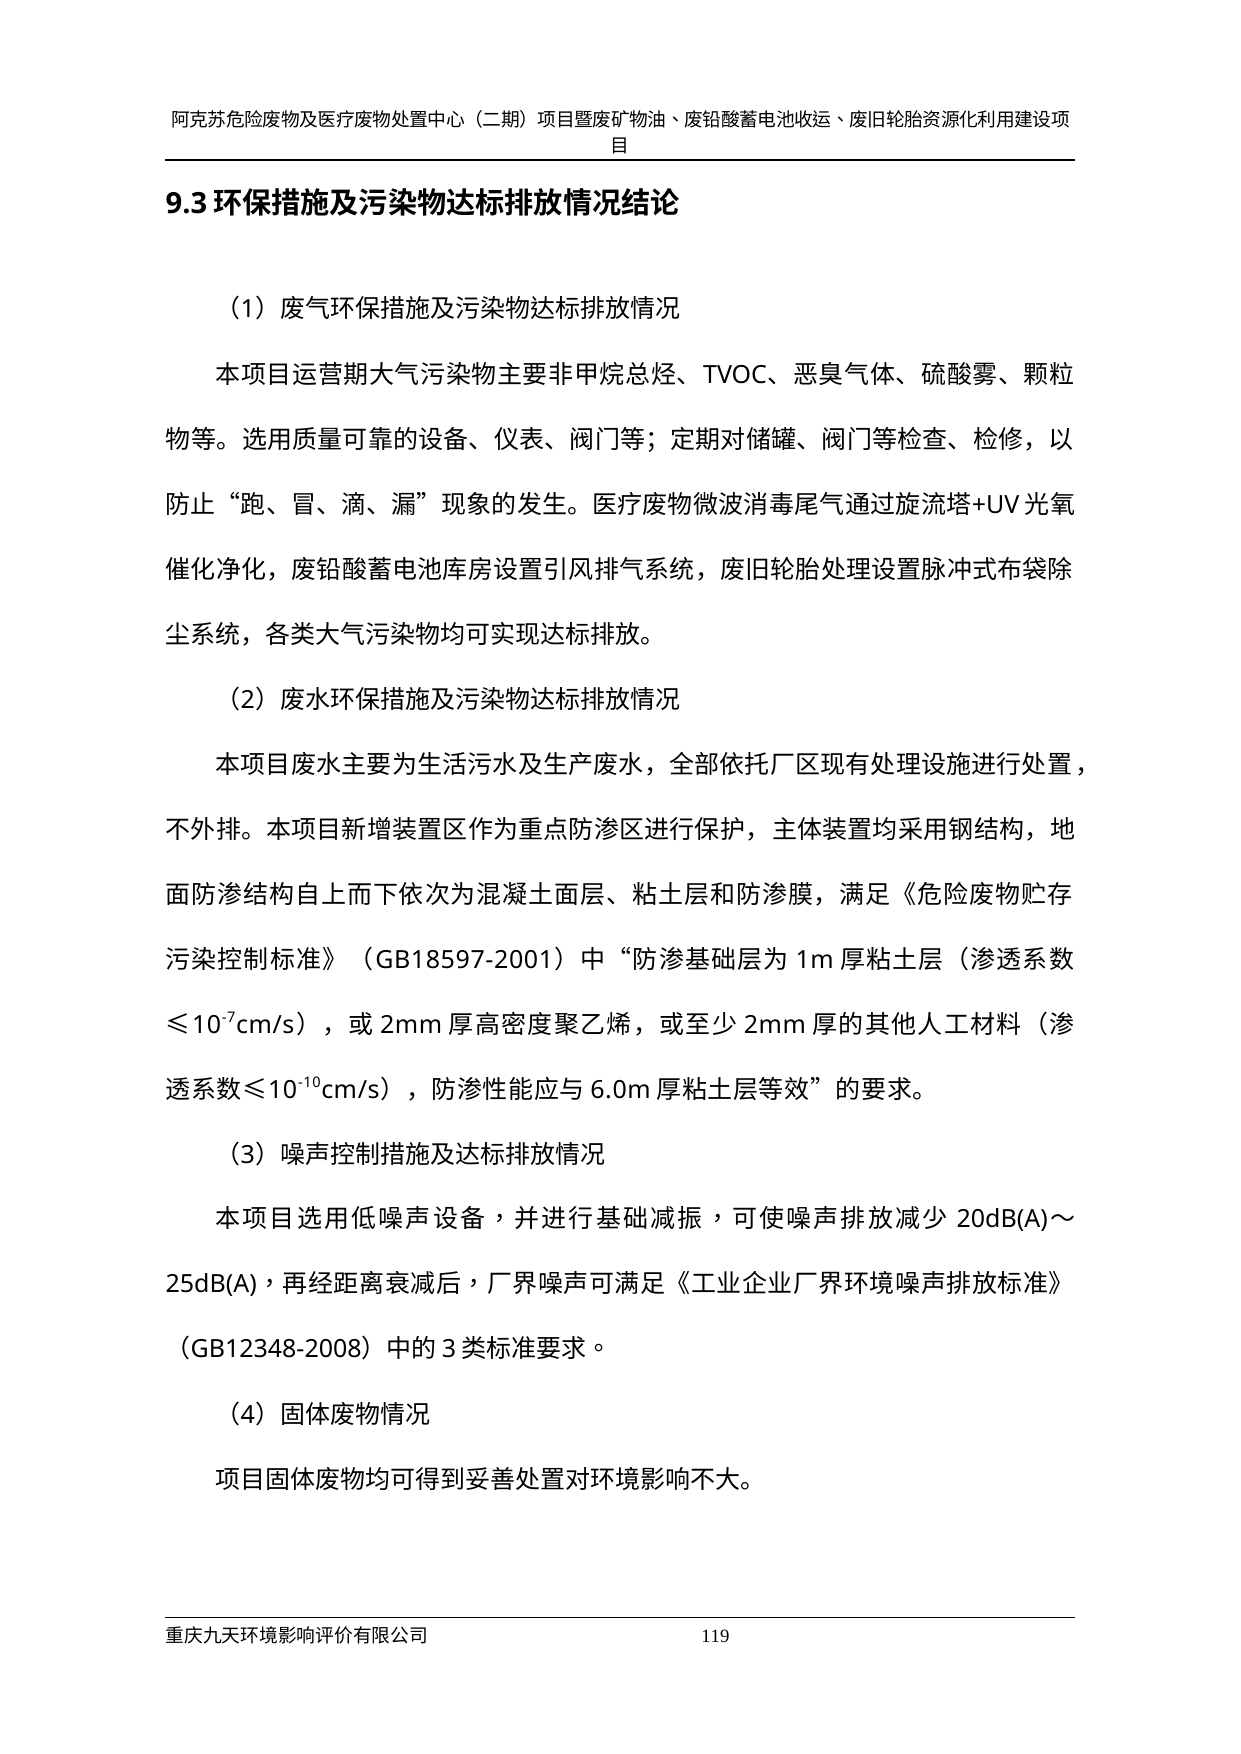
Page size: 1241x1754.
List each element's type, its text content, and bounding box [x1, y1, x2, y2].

text （2）废水环保措施及污染物达标排放情况 [165, 666, 1075, 731]
text （3）噪声控制措施及达标排放情况 [165, 1121, 1075, 1186]
text 本项目废水主要为生活污水及生产废水，全部依托厂区现有处理设施进行处置，不外排。本项目新增装置区作为重点防渗区进行保护，主体装置均采用钢结构，地面防渗结构自上而下依次为混凝土面层、粘土层和防渗膜，满足《危险废物贮存污染控制标准》（GB18597-2001）中“防渗基础层为1m厚粘土层（渗透系数≤10-7cm/s），或2mm厚高密度聚乙烯，或至少2mm厚的其他人工材料（渗透系数≤10-10cm/s），防渗性能应与6.0m厚粘土层等效”的要求。 [165, 731, 1075, 1121]
subtitle 9.3环保措施及污染物达标排放情况结论 [165, 169, 1075, 234]
text 项目固体废物均可得到妥善处置对环境影响不大。 [165, 1446, 1075, 1511]
text 本项目运营期大气污染物主要非甲烷总烃、TVOC、恶臭气体、硫酸雾、颗粒物等。选用质量可靠的设备、仪表、阀门等；定期对储罐、阀门等检查、检修，以防止“跑、冒、滴、漏”现象的发生。医疗废物微波消毒尾气通过旋流塔+UV光氧催化净化，废铅酸蓄电池库房设置引风排气系统，废旧轮胎处理设置脉冲式布袋除尘系统，各类大气污染物均可实现达标排放。 [165, 341, 1075, 666]
text 本项目选用低噪声设备，并进行基础减振，可使噪声排放减少20dB(A)～25dB(A)，再经距离衰减后，厂界噪声可满足《工业企业厂界环境噪声排放标准》（GB12348-2008）中的3类标准要求。 [165, 1186, 1075, 1381]
text （4）固体废物情况 [165, 1381, 1075, 1446]
text （1）废气环保措施及污染物达标排放情况 [165, 276, 1075, 341]
